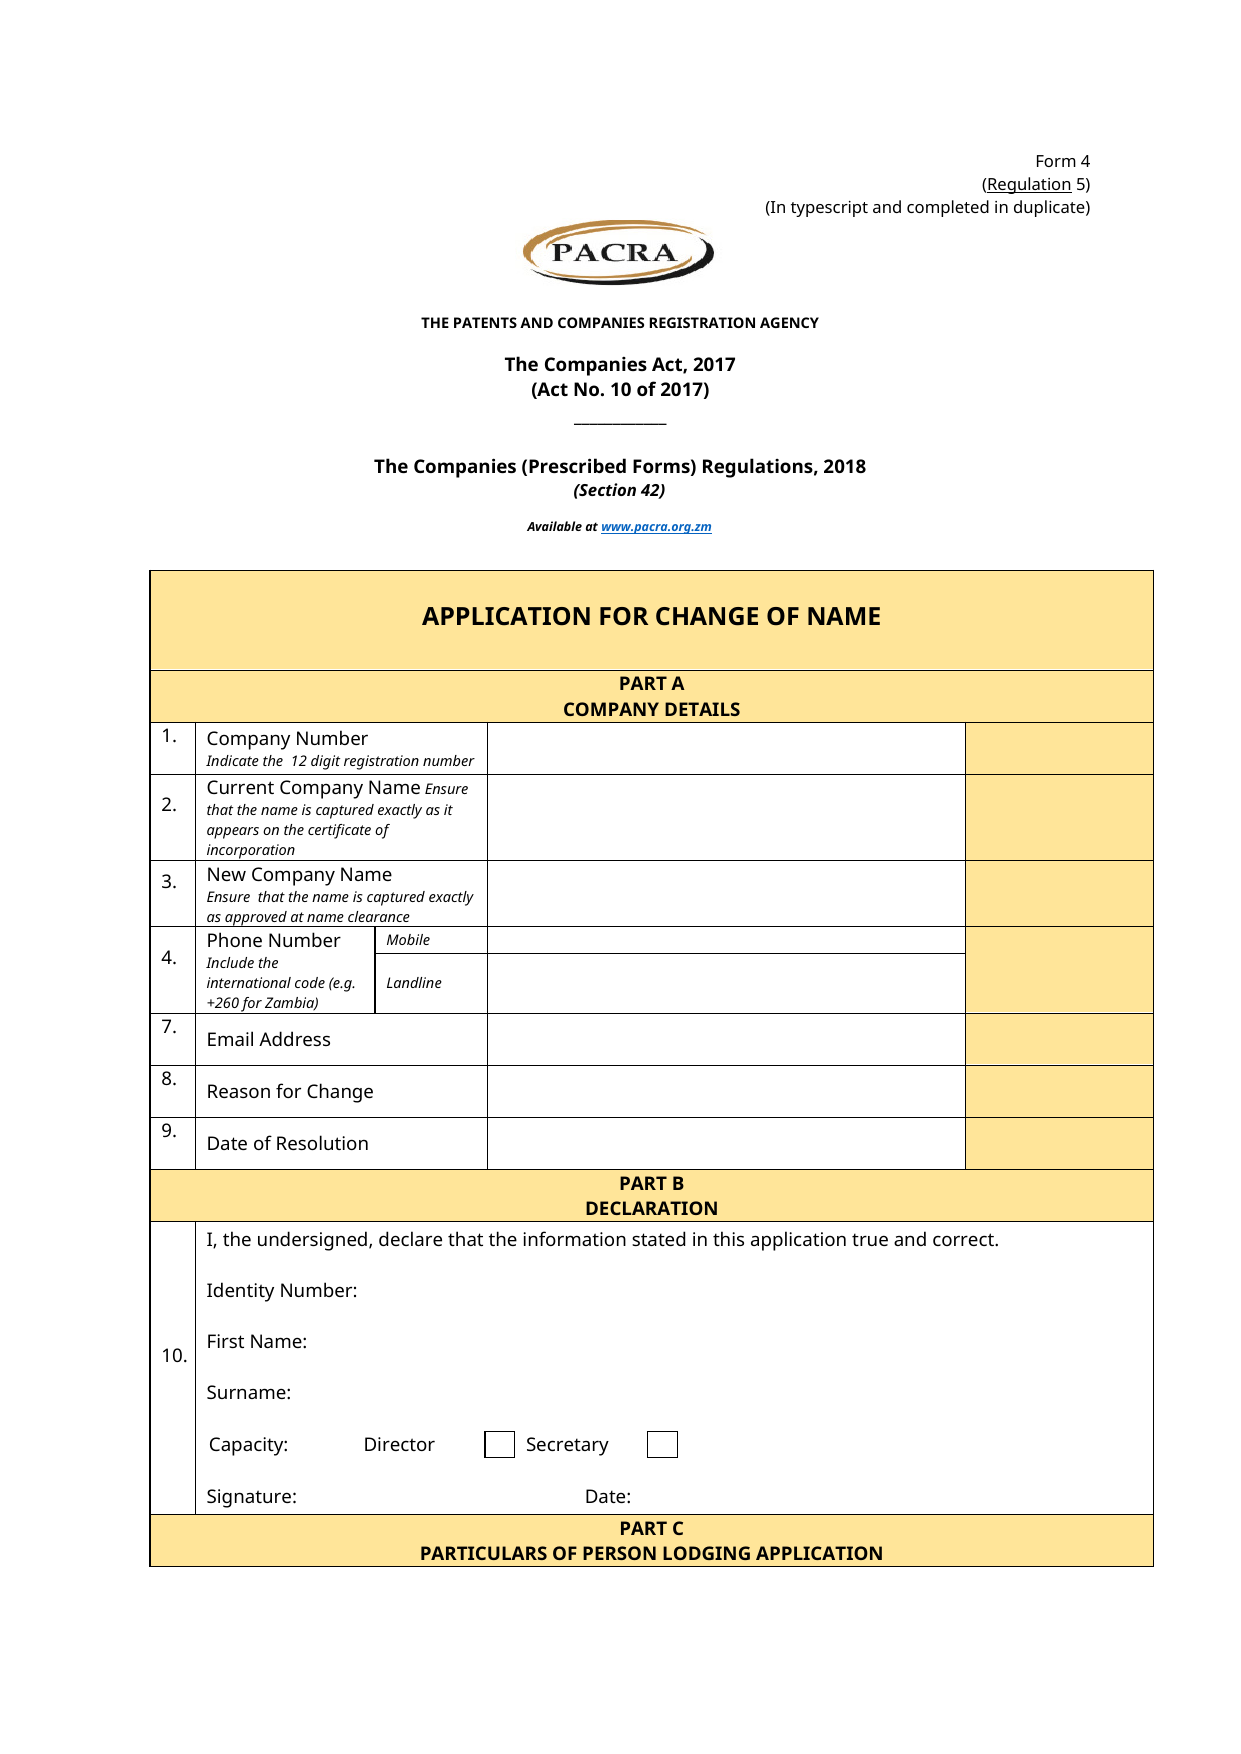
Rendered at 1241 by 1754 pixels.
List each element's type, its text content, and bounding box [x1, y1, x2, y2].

table_cell [151, 1066, 195, 1117]
table_cell Current Company Name Ensure that the name is captured exactly as it appears on the certificate of incorporation [196, 775, 487, 860]
table_cell New Company Name Ensure that the name is captured exactly as approved at name clearance [196, 861, 487, 926]
table_cell [151, 775, 195, 860]
table_cell Date of Resolution [196, 1118, 487, 1169]
table_cell [966, 927, 1153, 1012]
text ____________ [150, 402, 1090, 428]
table_cell [966, 775, 1153, 860]
table_cell [151, 1222, 195, 1514]
table_cell [488, 954, 965, 1012]
table_cell I, the undersigned, declare that the information stated in this application true and correct. Identity Number: First Name: Surname: Signature: Date: [196, 1222, 1153, 1514]
text THE PATENTS AND COMPANIES REGISTRATION AGENCY [150, 313, 1090, 333]
table_cell [488, 1066, 965, 1117]
text (In typescript and completed in duplicate) [150, 195, 1090, 218]
table_cell [151, 927, 195, 1012]
table_cell [488, 927, 965, 953]
table_cell Company Number Indicate the 12 digit registration number [196, 723, 487, 774]
table_cell PART A COMPANY DETAILS [151, 671, 1153, 722]
text The Companies (Prescribed Forms) Regulations, 2018 [150, 453, 1090, 479]
table_cell [488, 1118, 965, 1169]
text Form 4 [150, 150, 1090, 173]
table_cell Email Address [196, 1014, 487, 1064]
text (Act No. 10 of 2017) [150, 377, 1090, 402]
table_cell [488, 723, 965, 774]
table_cell [151, 861, 195, 926]
table_cell [966, 1066, 1153, 1117]
table_cell [488, 1014, 965, 1064]
table_cell [966, 1014, 1153, 1064]
table_header APPLICATION FOR CHANGE OF NAME [151, 571, 1153, 669]
table_cell PART C PARTICULARS OF PERSON LODGING APPLICATION [151, 1515, 1153, 1566]
table_cell [966, 1118, 1153, 1169]
table_cell [488, 861, 965, 926]
table_cell [151, 723, 195, 774]
picture [506, 218, 735, 286]
text (Regulation 5) [150, 173, 1090, 195]
table_cell Reason for Change [196, 1066, 487, 1117]
table_cell Phone Number Include the international code (e.g. +260 for Zambia) [196, 927, 374, 1012]
text (Section 42) [150, 479, 1090, 501]
table_cell Landline [376, 954, 487, 1012]
table_cell [966, 723, 1153, 774]
table_cell [151, 1014, 195, 1064]
text The Companies Act, 2017 [150, 351, 1090, 377]
table_cell [151, 1118, 195, 1169]
text Available at www.pacra.org.zm [150, 518, 1090, 536]
table_cell Mobile [376, 927, 487, 953]
table_cell [488, 775, 965, 860]
table_cell PART B DECLARATION [151, 1170, 1153, 1221]
table_cell [966, 861, 1153, 926]
